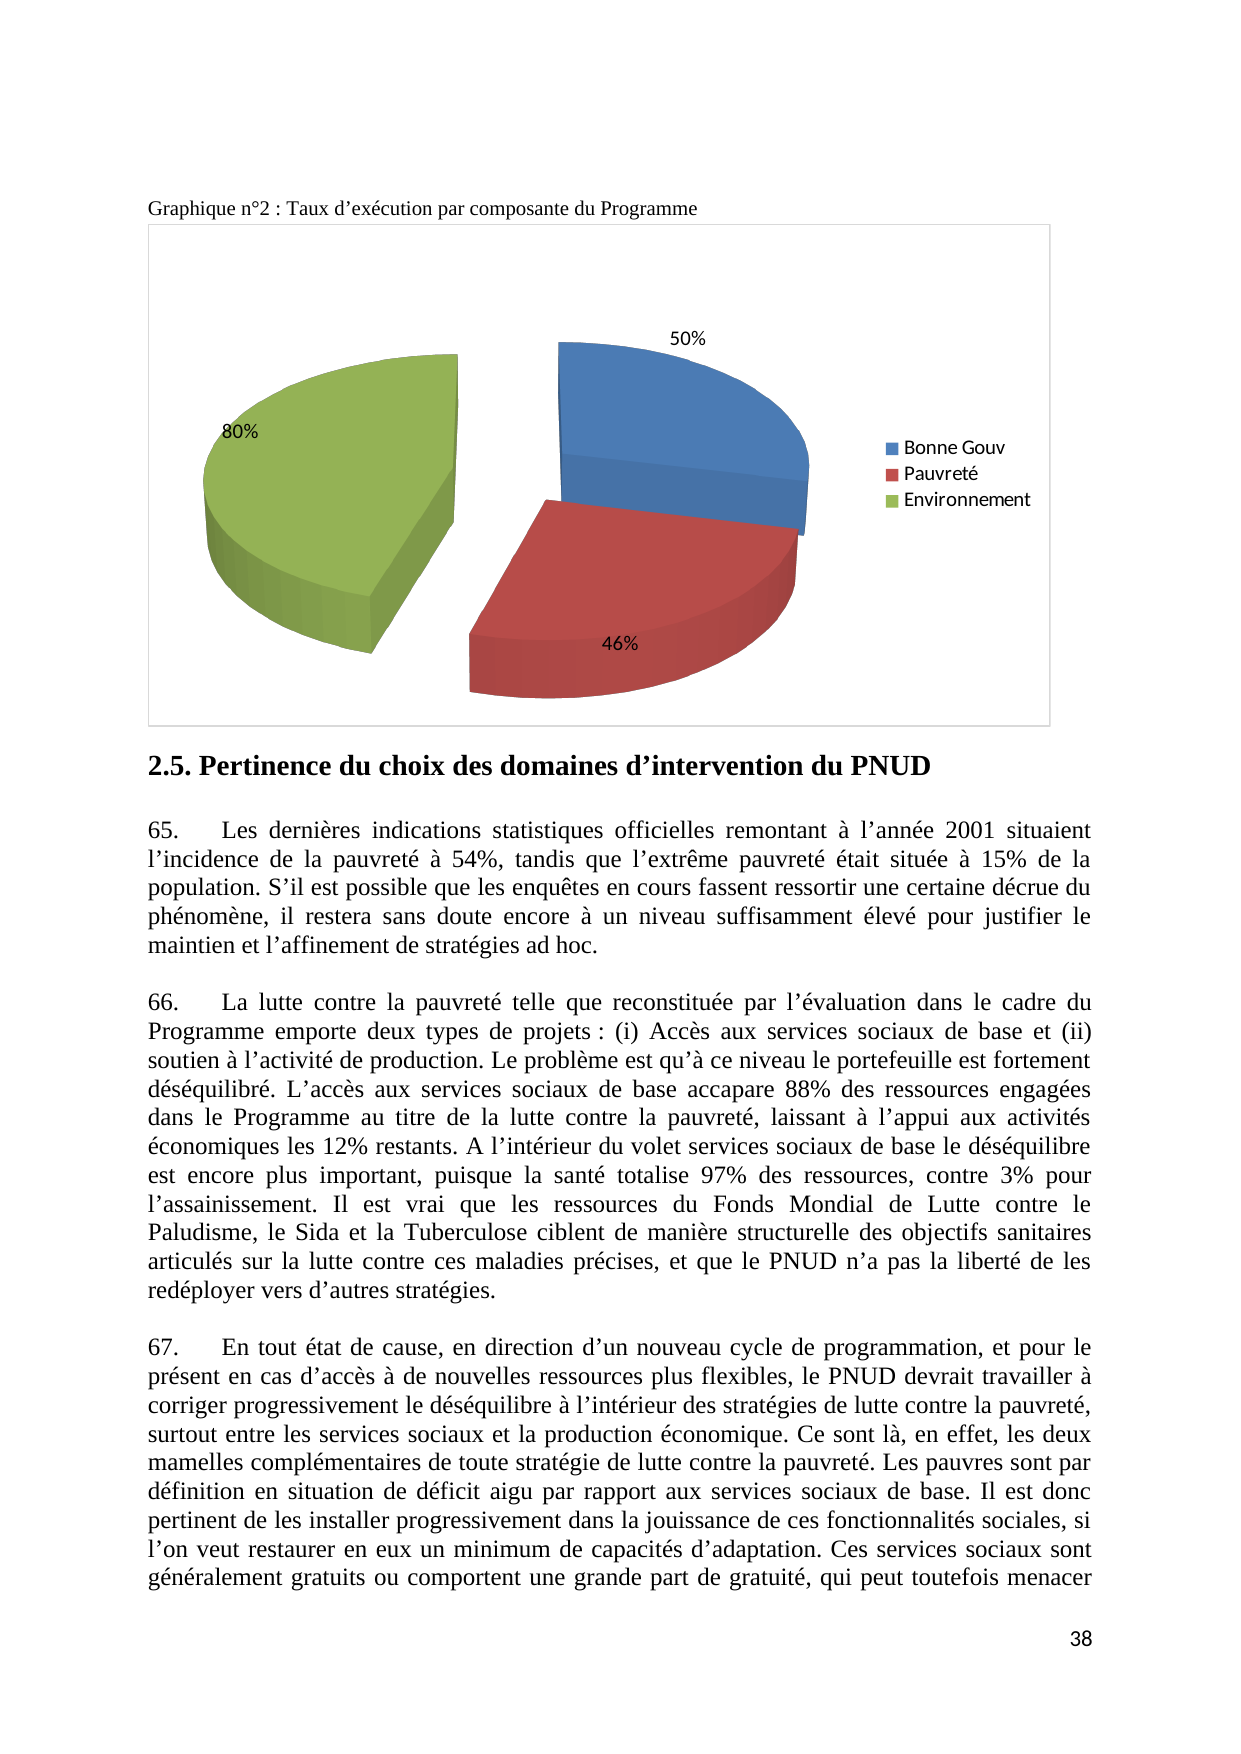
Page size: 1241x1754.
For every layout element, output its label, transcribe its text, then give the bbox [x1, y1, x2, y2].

subtitle Graphique n°2 : Taux d’exécution par composante du Programme [148, 196, 1092, 220]
subtitle 2.5. Pertinence du choix des domaines d’intervention du PNUD [148, 748, 1092, 781]
text 65. Les dernières indications statistiques officielles remontant à l’année 2001 situaient l’incidence de la pauvreté à 54%, tandis que l’extrême pauvreté était située à 15% de la population. S’il est possible que les enquêtes en cours fassent ressortir une certaine décrue du phénomène, il restera sans doute encore à un niveau suffisamment élevé pour justifier le maintien et l’affinement de stratégies ad hoc. [148, 815, 1092, 959]
text 66. La lutte contre la pauvreté telle que reconstituée par l’évaluation dans le cadre du Programme emporte deux types de projets : (i) Accès aux services sociaux de base et (ii) soutien à l’activité de production. Le problème est qu’à ce niveau le portefeuille est fortement déséquilibré. L’accès aux services sociaux de base accapare 88% des ressources engagées dans le Programme au titre de la lutte contre la pauvreté, laissant à l’appui aux activités économiques les 12% restants. A l’intérieur du volet services sociaux de base le déséquilibre est encore plus important, puisque la santé totalise 97% des ressources, contre 3% pour l’assainissement. Il est vrai que les ressources du Fonds Mondial de Lutte contre le Paludisme, le Sida et la Tuberculose ciblent de manière structurelle des objectifs sanitaires articulés sur la lutte contre ces maladies précises, et que le PNUD n’a pas la liberté de les redéployer vers d’autres stratégies. [148, 987, 1092, 1304]
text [148, 1332, 1092, 1591]
